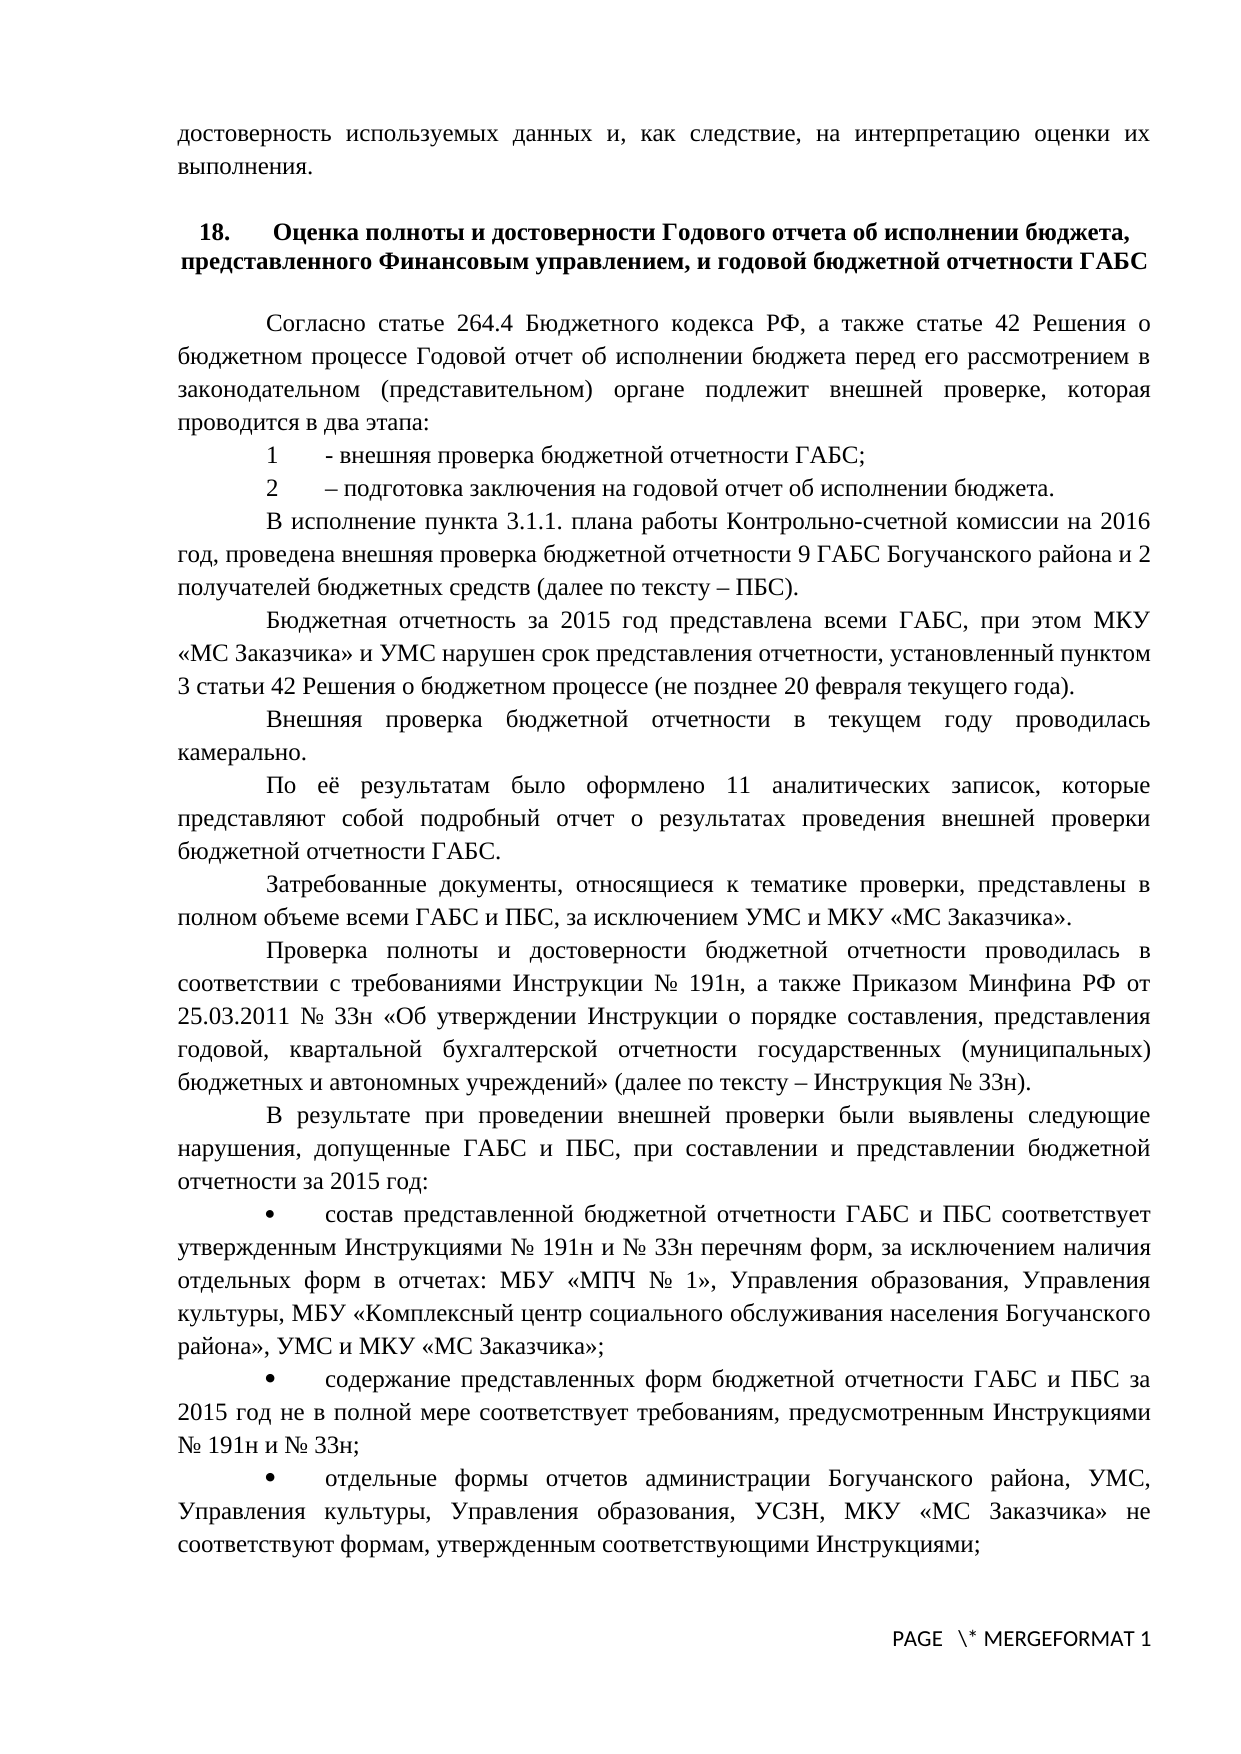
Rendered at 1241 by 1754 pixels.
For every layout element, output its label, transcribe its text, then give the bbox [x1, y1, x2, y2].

list содержание представленных форм бюджетной отчетности ГАБС и ПБС за 2015 год не в полной мере соответствует требованиям, предусмотренным Инструкциями № 191н и № 33н; [177, 1364, 1152, 1459]
text Проверка полноты и достоверности бюджетной отчетности проводилась в соответствии с требованиями Инструкции № 191н, а также Приказом Минфина РФ от 25.03.2011 № 33н «Об утверждении Инструкции о порядке составления, представления годовой, квартальной бухгалтерской отчетности государственных (муниципальных) бюджетных и автономных учреждений» (далее по тексту – Инструкция № 33н). [177, 935, 1152, 1096]
list Оценка полноты и достоверности Годового отчета об исполнении бюджета, представленного Финансовым управлением, и годовой бюджетной отчетности ГАБС [177, 217, 1152, 275]
list состав представленной бюджетной отчетности ГАБС и ПБС соответствует утвержденным Инструкциями № 191н и № 33н перечням форм, за исключением наличия отдельных форм в отчетах: МБУ «МПЧ № 1», Управления образования, Управления культуры, МБУ «Комплексный центр социального обслуживания населения Богучанского района», УМС и МКУ «МС Заказчика»; [177, 1199, 1152, 1360]
text В исполнение пункта 3.1.1. плана работы Контрольно-счетной комиссии на 2016 год, проведена внешняя проверка бюджетной отчетности 9 ГАБС Богучанского района и 2 получателей бюджетных средств (далее по тексту – ПБС). [177, 506, 1152, 601]
text Бюджетная отчетность за 2015 год представлена всеми ГАБС, при этом МКУ «МС Заказчика» и УМС нарушен срок представления отчетности, установленный пунктом 3 статьи 42 Решения о бюджетном процессе (не позднее 20 февраля текущего года). [177, 605, 1152, 700]
text Затребованные документы, относящиеся к тематике проверки, представлены в полном объеме всеми ГАБС и ПБС, за исключением УМС и МКУ «МС Заказчика». [177, 869, 1152, 931]
list отдельные формы отчетов администрации Богучанского района, УМС, Управления культуры, Управления образования, УСЗН, МКУ «МС Заказчика» не соответствуют формам, утвержденным соответствующими Инструкциями; [177, 1463, 1152, 1558]
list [177, 118, 1152, 180]
text В результате при проведении внешней проверки были выявлены следующие нарушения, допущенные ГАБС и ПБС, при составлении и представлении бюджетной отчетности за 2015 год: [177, 1100, 1152, 1195]
text Внешняя проверка бюджетной отчетности в текущем году проводилась камерально. [177, 704, 1152, 766]
text По её результатам было оформлено 11 аналитических записок, которые представляют собой подробный отчет о результатах проведения внешней проверки бюджетной отчетности ГАБС. [177, 770, 1152, 865]
list – подготовка заключения на годовой отчет об исполнении бюджета. [177, 473, 1152, 502]
text Согласно статье 264.4 Бюджетного кодекса РФ, а также статье 42 Решения о бюджетном процессе Годовой отчет об исполнении бюджета перед его рассмотрением в законодательном (представительном) органе подлежит внешней проверке, которая проводится в два этапа: [177, 308, 1152, 436]
list - внешняя проверка бюджетной отчетности ГАБС; [177, 440, 1152, 468]
